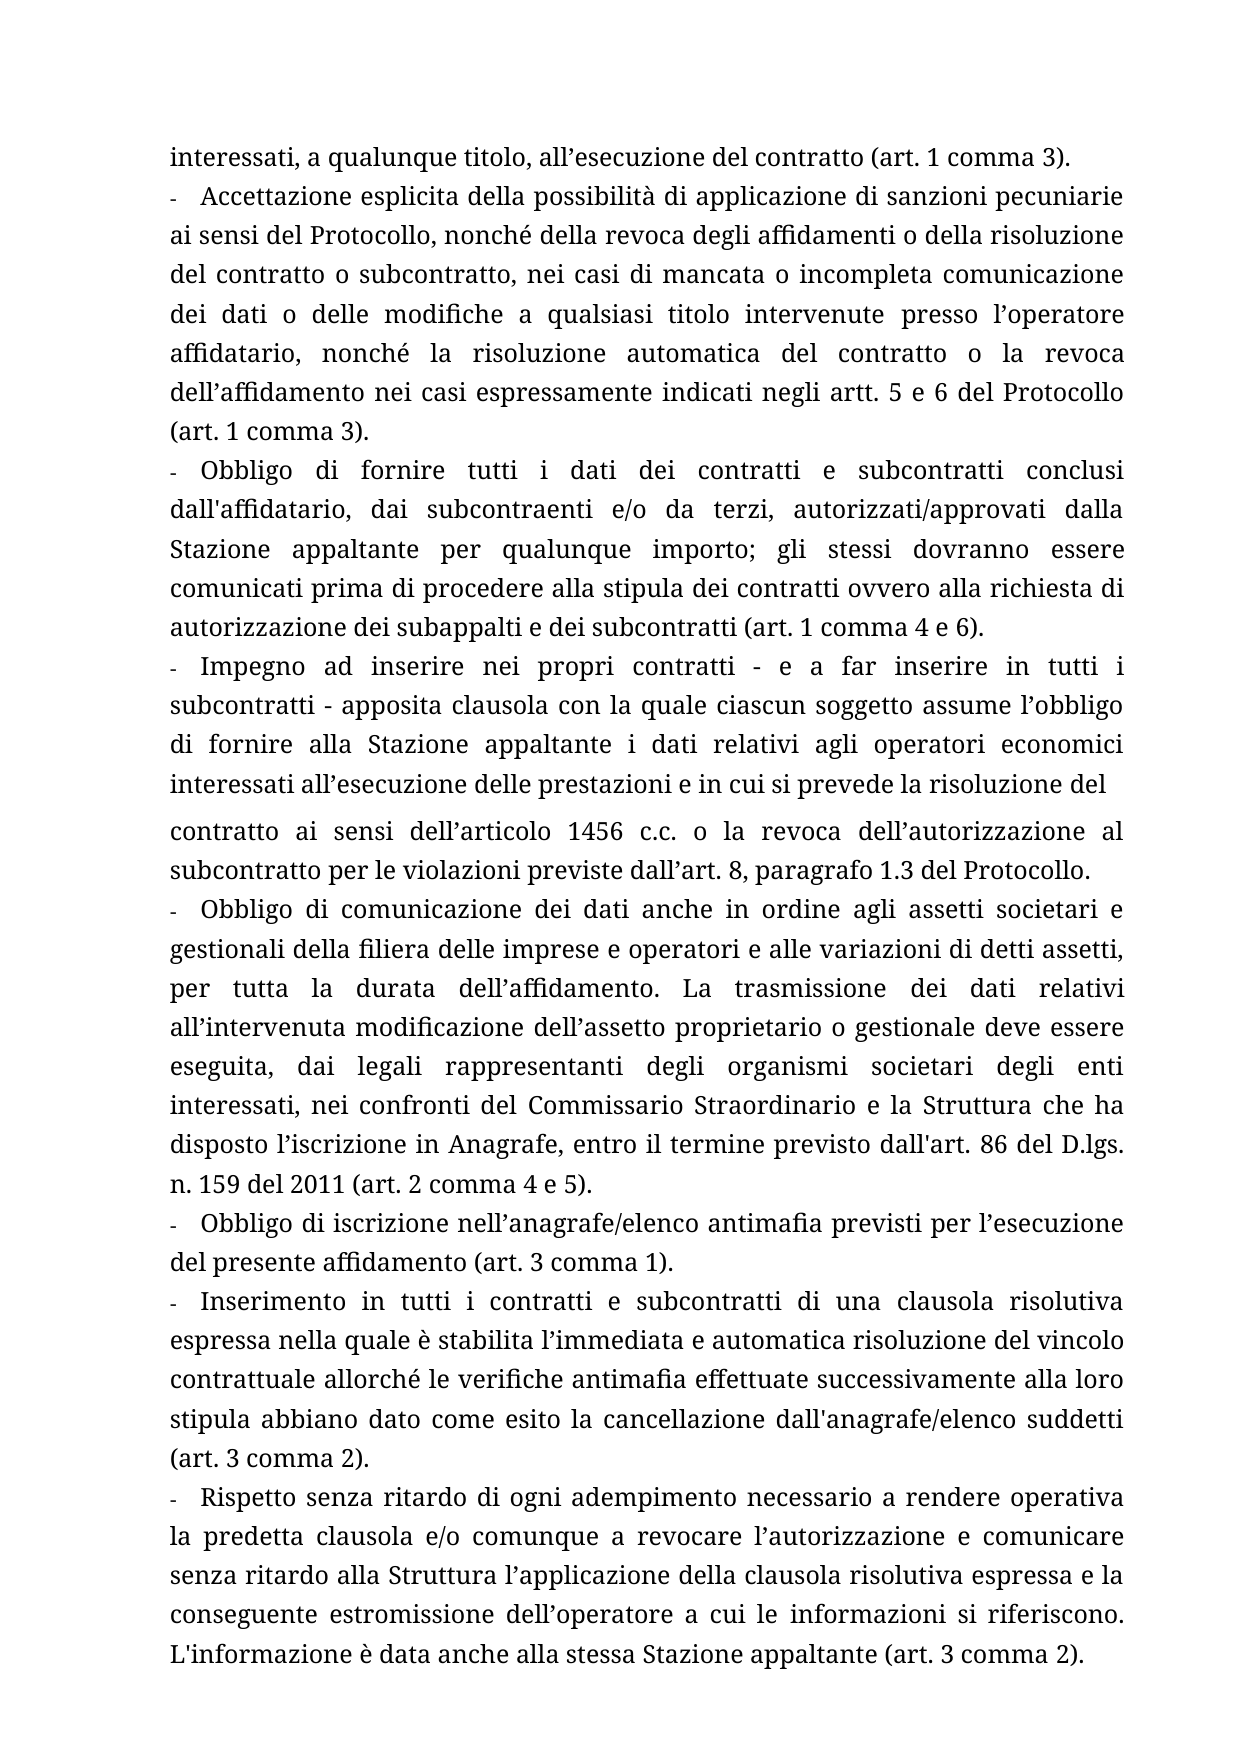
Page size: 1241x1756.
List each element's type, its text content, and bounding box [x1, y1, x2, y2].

list Obbligo di fornire tutti i dati dei contratti e subcontratti conclusi dall'affidatario, dai subcontraenti e/o da terzi, autorizzati/approvati dalla Stazione appaltante per qualunque importo; gli stessi dovranno essere comunicati prima di procedere alla stipula dei contratti ovvero alla richiesta di autorizzazione dei subappalti e dei subcontratti (art. 1 comma 4 e 6). [169, 453, 1125, 644]
list Inserimento in tutti i contratti e subcontratti di una clausola risolutiva espressa nella quale è stabilita l’immediata e automatica risoluzione del vincolo contrattuale allorché le verifiche antimafia effettuate successivamente alla loro stipula abbiano dato come esito la cancellazione dall'anagrafe/elenco suddetti (art. 3 comma 2). [169, 1284, 1125, 1474]
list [169, 139, 1127, 174]
text contratto ai sensi dell’articolo 1456 c.c. o la revoca dell’autorizzazione al subcontratto per le violazioni previste dall’art. 8, paragrafo 1.3 del Protocollo. [169, 814, 1124, 887]
list Impegno ad inserire nei propri contratti - e a far inserire in tutti i subcontratti - apposita clausola con la quale ciascun soggetto assume l’obbligo di fornire alla Stazione appaltante i dati relativi agli operatori economici interessati all’esecuzione delle prestazioni e in cui si prevede la risoluzione del [169, 649, 1124, 800]
list Obbligo di comunicazione dei dati anche in ordine agli assetti societari e gestionali della filiera delle imprese e operatori e alle variazioni di detti assetti, per tutta la durata dell’affidamento. La trasmissione dei dati relativi all’intervenuta modificazione dell’assetto proprietario o gestionale deve essere eseguita, dai legali rappresentanti degli organismi societari degli enti interessati, nei confronti del Commissario Straordinario e la Struttura che ha disposto l’iscrizione in Anagrafe, entro il termine previsto dall'art. 86 del D.lgs. n. 159 del 2011 (art. 2 comma 4 e 5). [169, 892, 1125, 1200]
list Accettazione esplicita della possibilità di applicazione di sanzioni pecuniarie ai sensi del Protocollo, nonché della revoca degli affidamenti o della risoluzione del contratto o subcontratto, nei casi di mancata o incompleta comunicazione dei dati o delle modifiche a qualsiasi titolo intervenute presso l’operatore affidatario, nonché la risoluzione automatica del contratto o la revoca dell’affidamento nei casi espressamente indicati negli artt. 5 e 6 del Protocollo (art. 1 comma 3). [169, 179, 1125, 448]
list Rispetto senza ritardo di ogni adempimento necessario a rendere operativa la predetta clausola e/o comunque a revocare l’autorizzazione e comunicare senza ritardo alla Struttura l’applicazione della clausola risolutiva espressa e la conseguente estromissione dell’operatore a cui le informazioni si riferiscono. L'informazione è data anche alla stessa Stazione appaltante (art. 3 comma 2). [169, 1479, 1125, 1670]
list Obbligo di iscrizione nell’anagrafe/elenco antimafia previsti per l’esecuzione del presente affidamento (art. 3 comma 1). [169, 1205, 1125, 1279]
